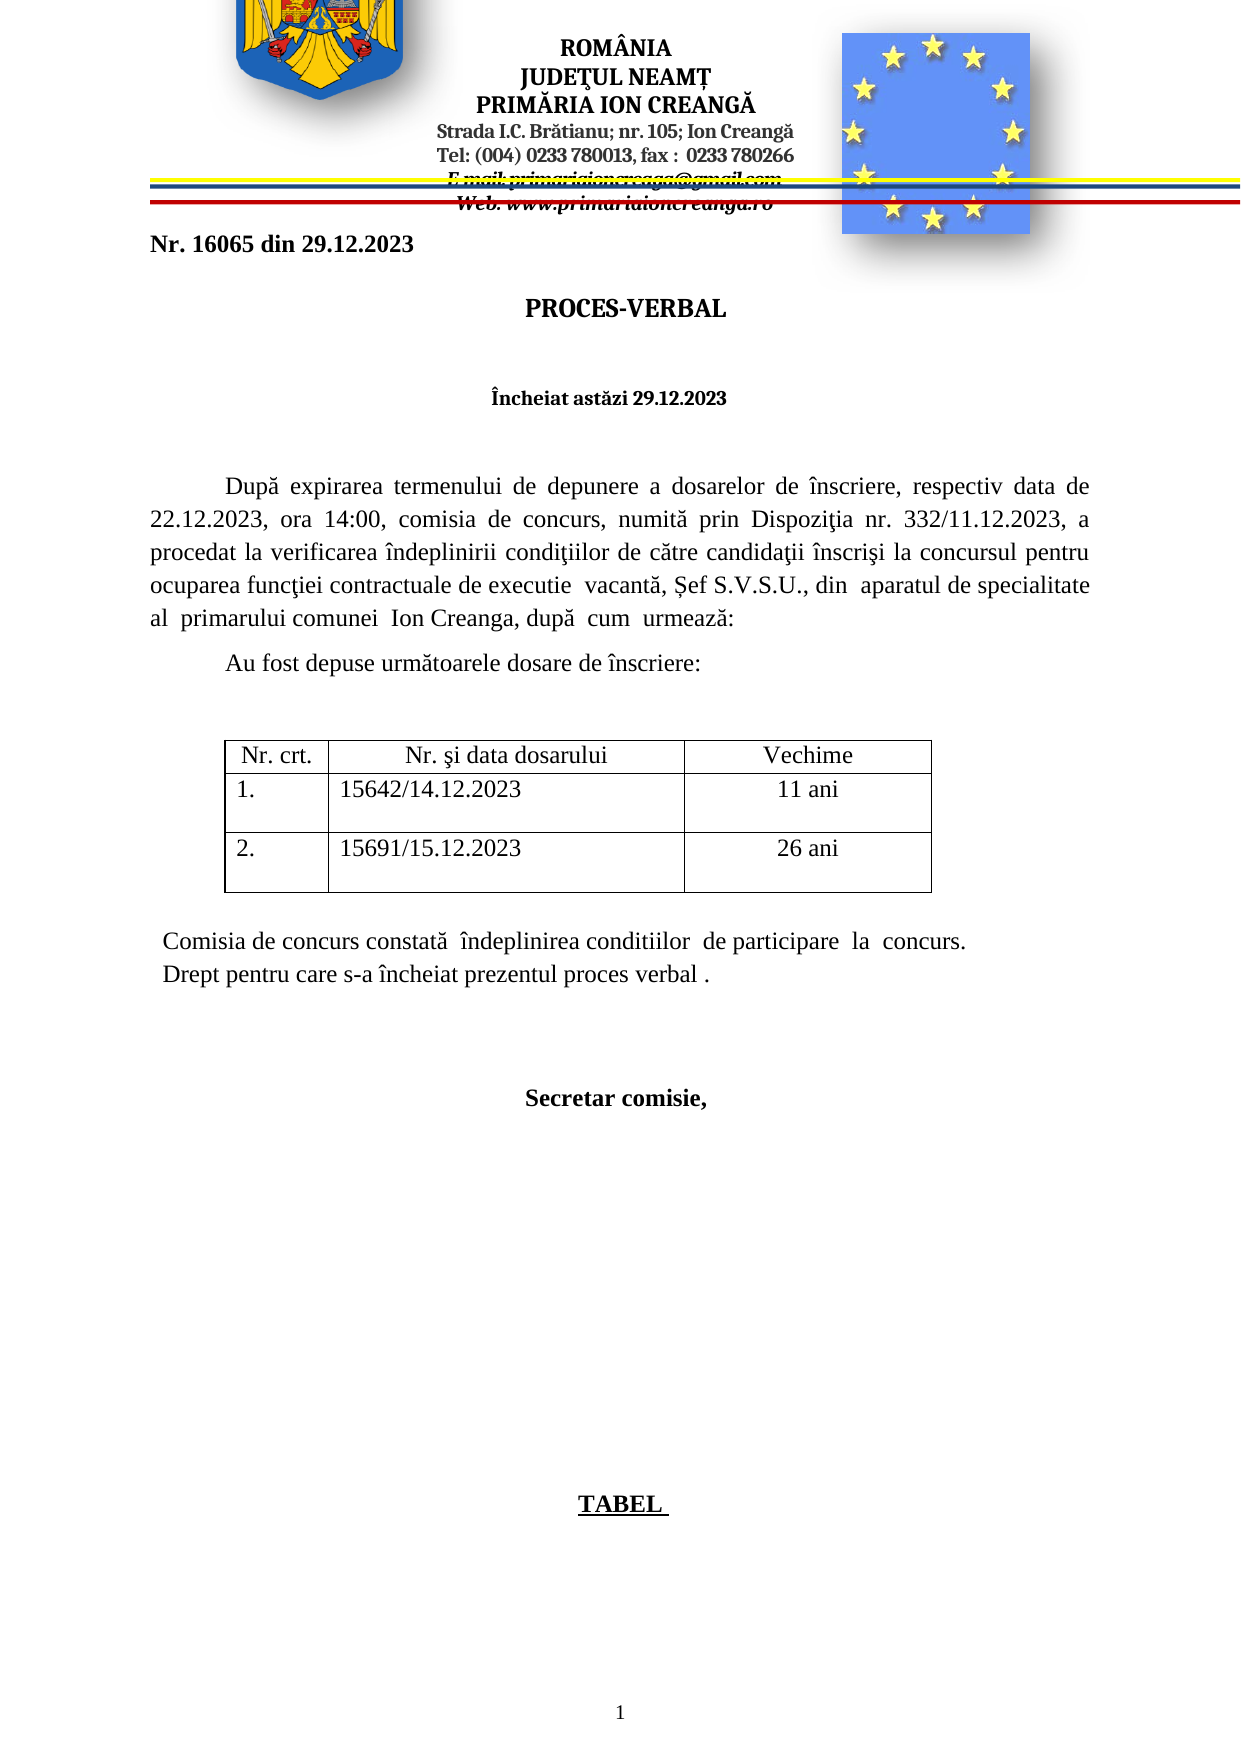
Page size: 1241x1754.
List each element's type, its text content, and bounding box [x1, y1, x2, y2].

table_header Nr. şi data dosarului [329, 741, 684, 773]
table_header Nr. crt. [226, 741, 328, 773]
table_cell 15691/15.12.2023 [329, 833, 684, 892]
table_cell 26 ani [685, 833, 931, 892]
picture [236, 0, 403, 100]
text Comisia de concurs constată îndeplinirea conditiilor de participare la concurs. [150, 926, 1090, 954]
table_cell 15642/14.12.2023 [329, 774, 684, 832]
text Drept pentru care s-a încheiat prezentul proces verbal . [150, 959, 1090, 987]
table_header Vechime [685, 741, 931, 773]
table_cell 2. [226, 833, 328, 892]
text După expirarea termenului de depunere a dosarelor de înscriere, respectiv data de 22.12.2023, ora 14:00, comisia de concurs, numită prin Dispoziţia nr. 332/11.12.2023, a procedat la verificarea îndeplinirii condiţiilor de către candidaţii înscrişi la concursul pentru ocuparea funcţiei contractuale de executie vacantă, Șef S.V.S.U., din aparatul de specialitate al primarului comunei Ion Creanga, după cum urmează: [150, 471, 1090, 632]
text TABEL [150, 1489, 1090, 1518]
text Nr. 16065 din 29.12.2023 [150, 229, 1090, 258]
text Au fost depuse următoarele dosare de înscriere: [150, 648, 1090, 677]
subtitle PROCES-VERBAL [450, 293, 1090, 325]
table_cell 11 ani [685, 774, 931, 832]
table_cell 1. [226, 774, 328, 832]
subtitle Încheiat astăzi 29.12.2023 [450, 386, 1090, 410]
text Secretar comisie, [450, 1083, 1090, 1112]
